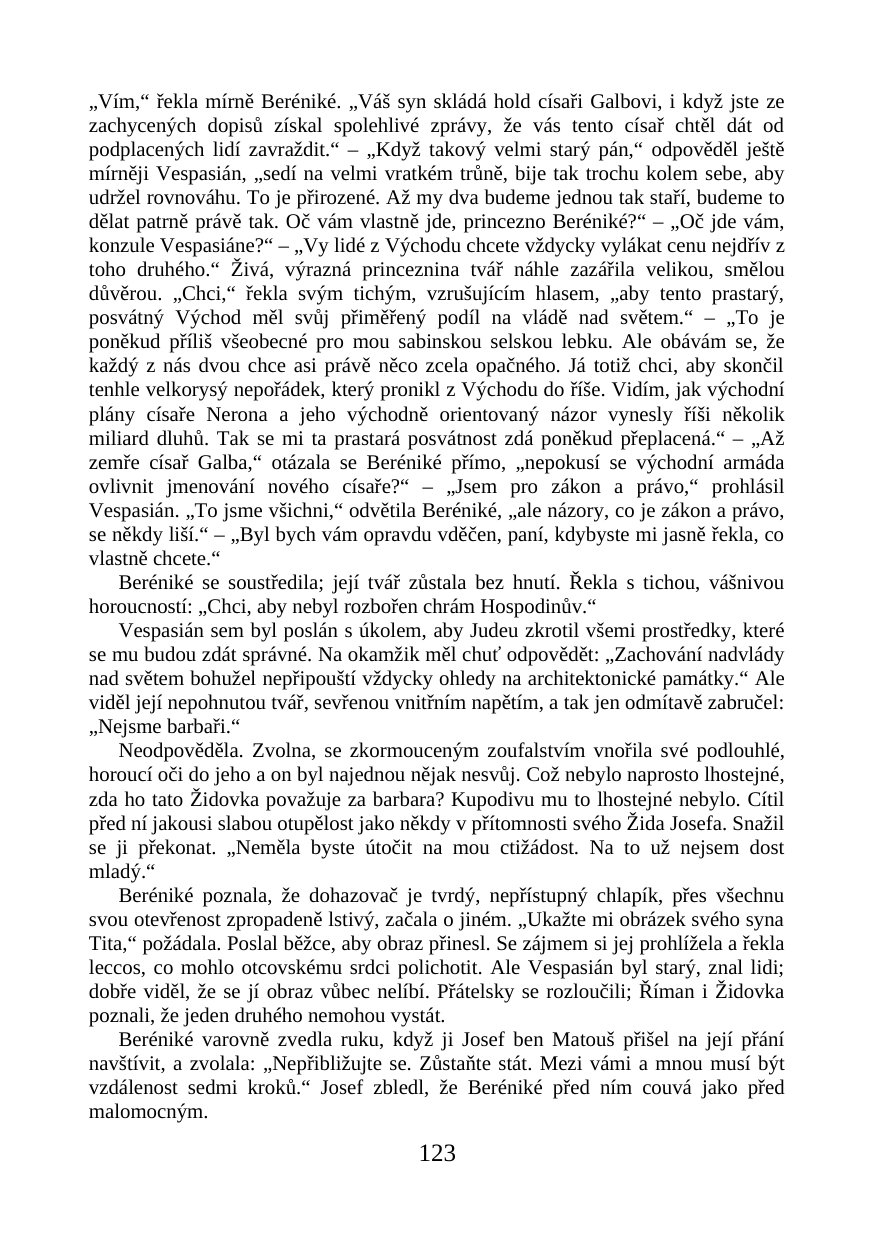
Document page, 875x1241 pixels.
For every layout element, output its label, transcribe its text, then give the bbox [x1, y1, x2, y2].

text Vespasián sem byl poslán s úkolem, aby Judeu zkrotil všemi prostředky, které se mu budou zdát správné. Na okamžik měl chuť odpovědět: „Zachování nadvlády nad světem bohužel nepřipouští vždycky ohledy na architektonické památky.“ Ale viděl její nepohnutou tvář, sevřenou vnitřním napětím, a tak jen odmítavě zabručel: „Nejsme barbaři.“ [89, 618, 785, 738]
text Beréniké varovně zvedla ruku, když ji Josef ben Matouš přišel na její přání navštívit, a zvolala: „Nepřibližujte se. Zůstaňte stát. Mezi vámi a mnou musí být vzdálenost sedmi kroků.“ Josef zbledl, že Beréniké před ním couvá jako před malomocným. [89, 1027, 785, 1123]
text Beréniké poznala, že dohazovač je tvrdý, nepřístupný chlapík, přes všechnu svou otevřenost zpropadeně lstivý, začala o jiném. „Ukažte mi obrázek svého syna Tita,“ požádala. Poslal běžce, aby obraz přinesl. Se zájmem si jej prohlížela a řekla leccos, co mohlo otcovskému srdci polichotit. Ale Vespasián byl starý, znal lidi; dobře viděl, že se jí obraz vůbec nelíbí. Přátelsky se rozloučili; Říman i Židovka poznali, že jeden druhého nemohou vystát. [89, 883, 785, 1027]
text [89, 89, 785, 570]
text Beréniké se soustředila; její tvář zůstala bez hnutí. Řekla s tichou, vášnivou horoucností: „Chci, aby nebyl rozbořen chrám Hospodinův.“ [89, 570, 785, 618]
text Neodpověděla. Zvolna, se zkormouceným zoufalstvím vnořila své podlouhlé, horoucí oči do jeho a on byl najednou nějak nesvůj. Což nebylo naprosto lhostejné, zda ho tato Židovka považuje za barbara? Kupodivu mu to lhostejné nebylo. Cítil před ní jakousi slabou otupělost jako někdy v přítomnosti svého Žida Josefa. Snažil se ji překonat. „Neměla byste útočit na mou ctižádost. Na to už nejsem dost mladý.“ [89, 738, 785, 883]
